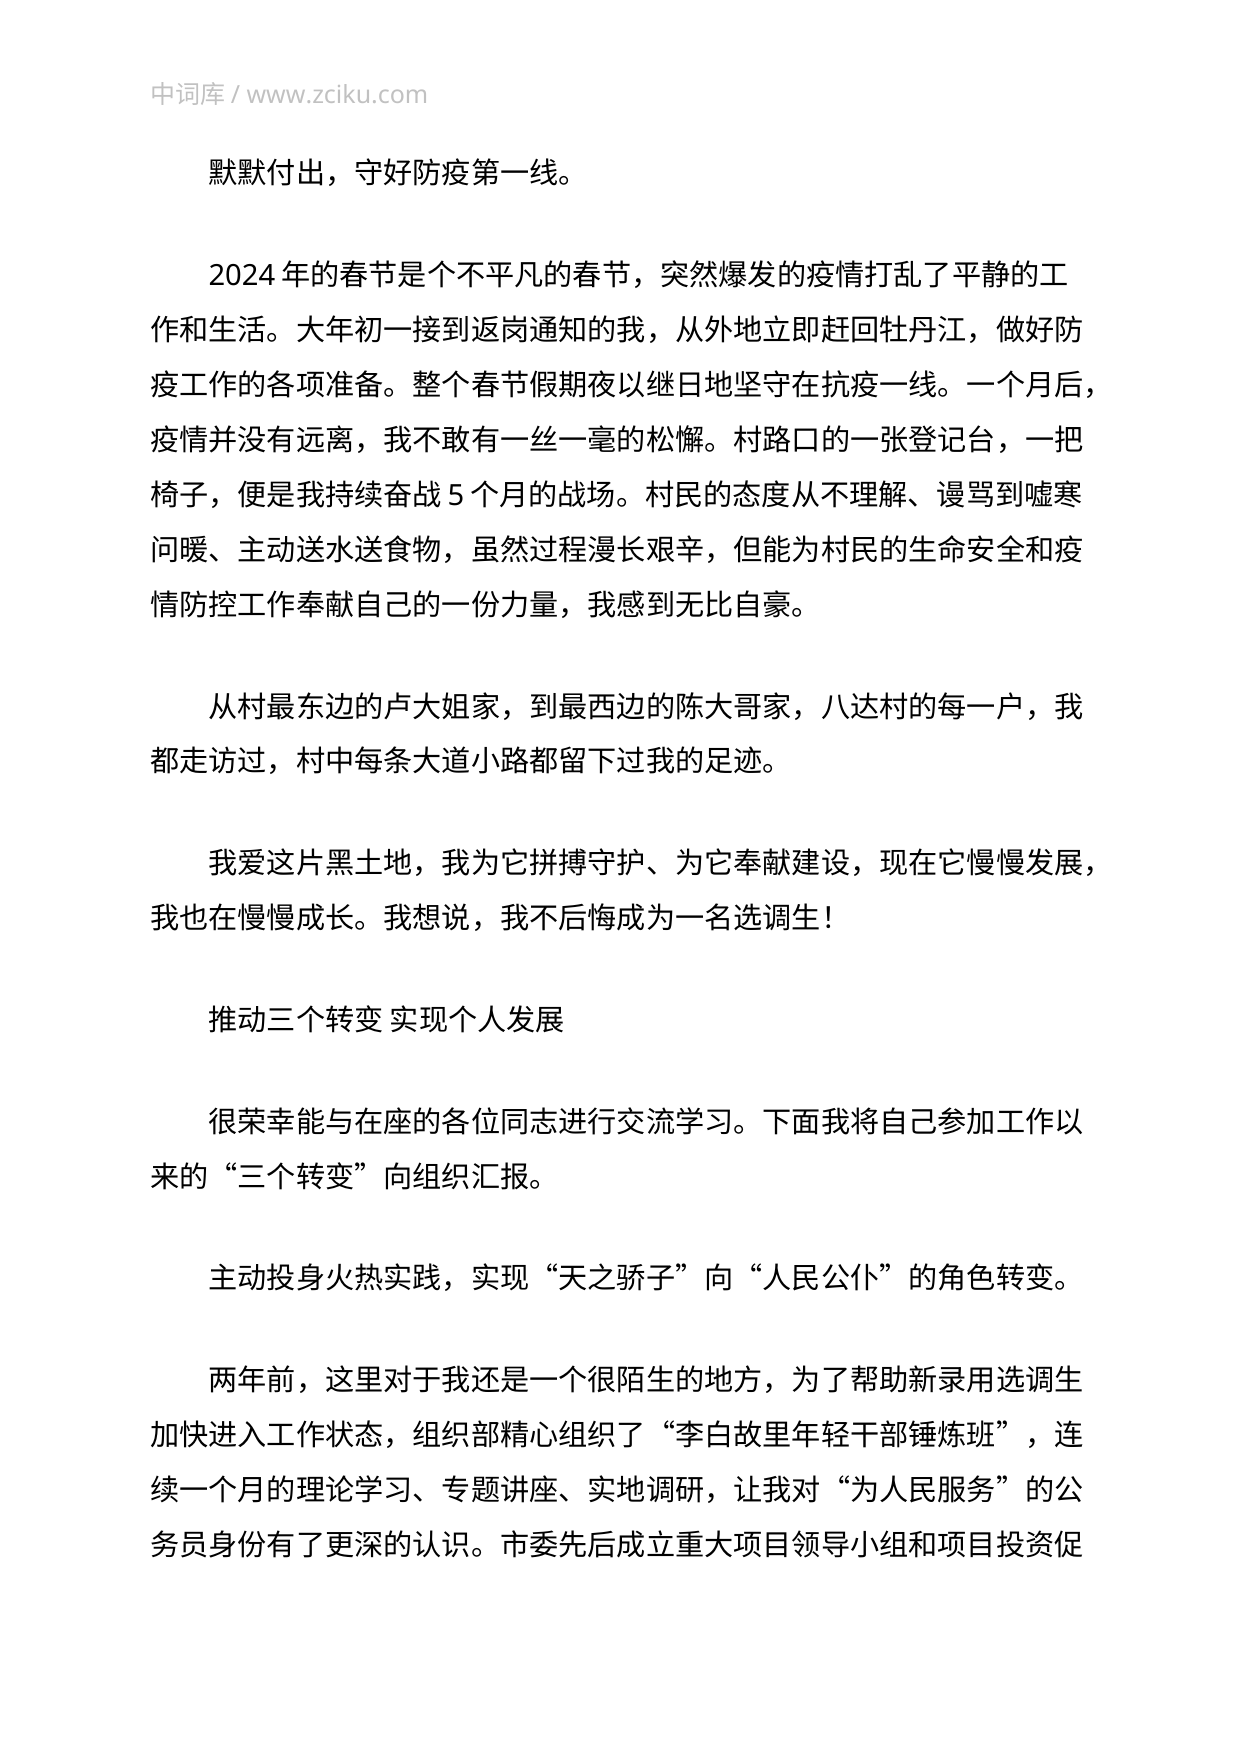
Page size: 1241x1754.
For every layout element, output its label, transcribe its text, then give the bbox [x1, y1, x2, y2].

text 主动投身火热实践，实现“天之骄子”向“人民公仆”的角色转变。 [150, 1255, 1090, 1297]
text 默默付出，守好防疫第一线。 [150, 150, 1090, 192]
text 推动三个转变 实现个人发展 [150, 996, 1090, 1039]
text 2024年的春节是个不平凡的春节，突然爆发的疫情打乱了平静的工作和生活。大年初一接到返岗通知的我，从外地立即赶回牡丹江，做好防疫工作的各项准备。整个春节假期夜以继日地坚守在抗疫一线。一个月后，疫情并没有远离，我不敢有一丝一毫的松懈。村路口的一张登记台，一把椅子，便是我持续奋战5个月的战场。村民的态度从不理解、谩骂到嘘寒问暖、主动送水送食物，虽然过程漫长艰辛，但能为村民的生命安全和疫情防控工作奉献自己的一份力量，我感到无比自豪。 [150, 252, 1090, 624]
text 从村最东边的卢大姐家，到最西边的陈大哥家，八达村的每一户，我都走访过，村中每条大道小路都留下过我的足迹。 [150, 683, 1090, 780]
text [150, 1357, 1090, 1564]
text 我爱这片黑土地，我为它拼搏守护、为它奉献建设，现在它慢慢发展，我也在慢慢成长。我想说，我不后悔成为一名选调生！ [150, 840, 1090, 937]
text 很荣幸能与在座的各位同志进行交流学习。下面我将自己参加工作以来的“三个转变”向组织汇报。 [150, 1098, 1090, 1195]
